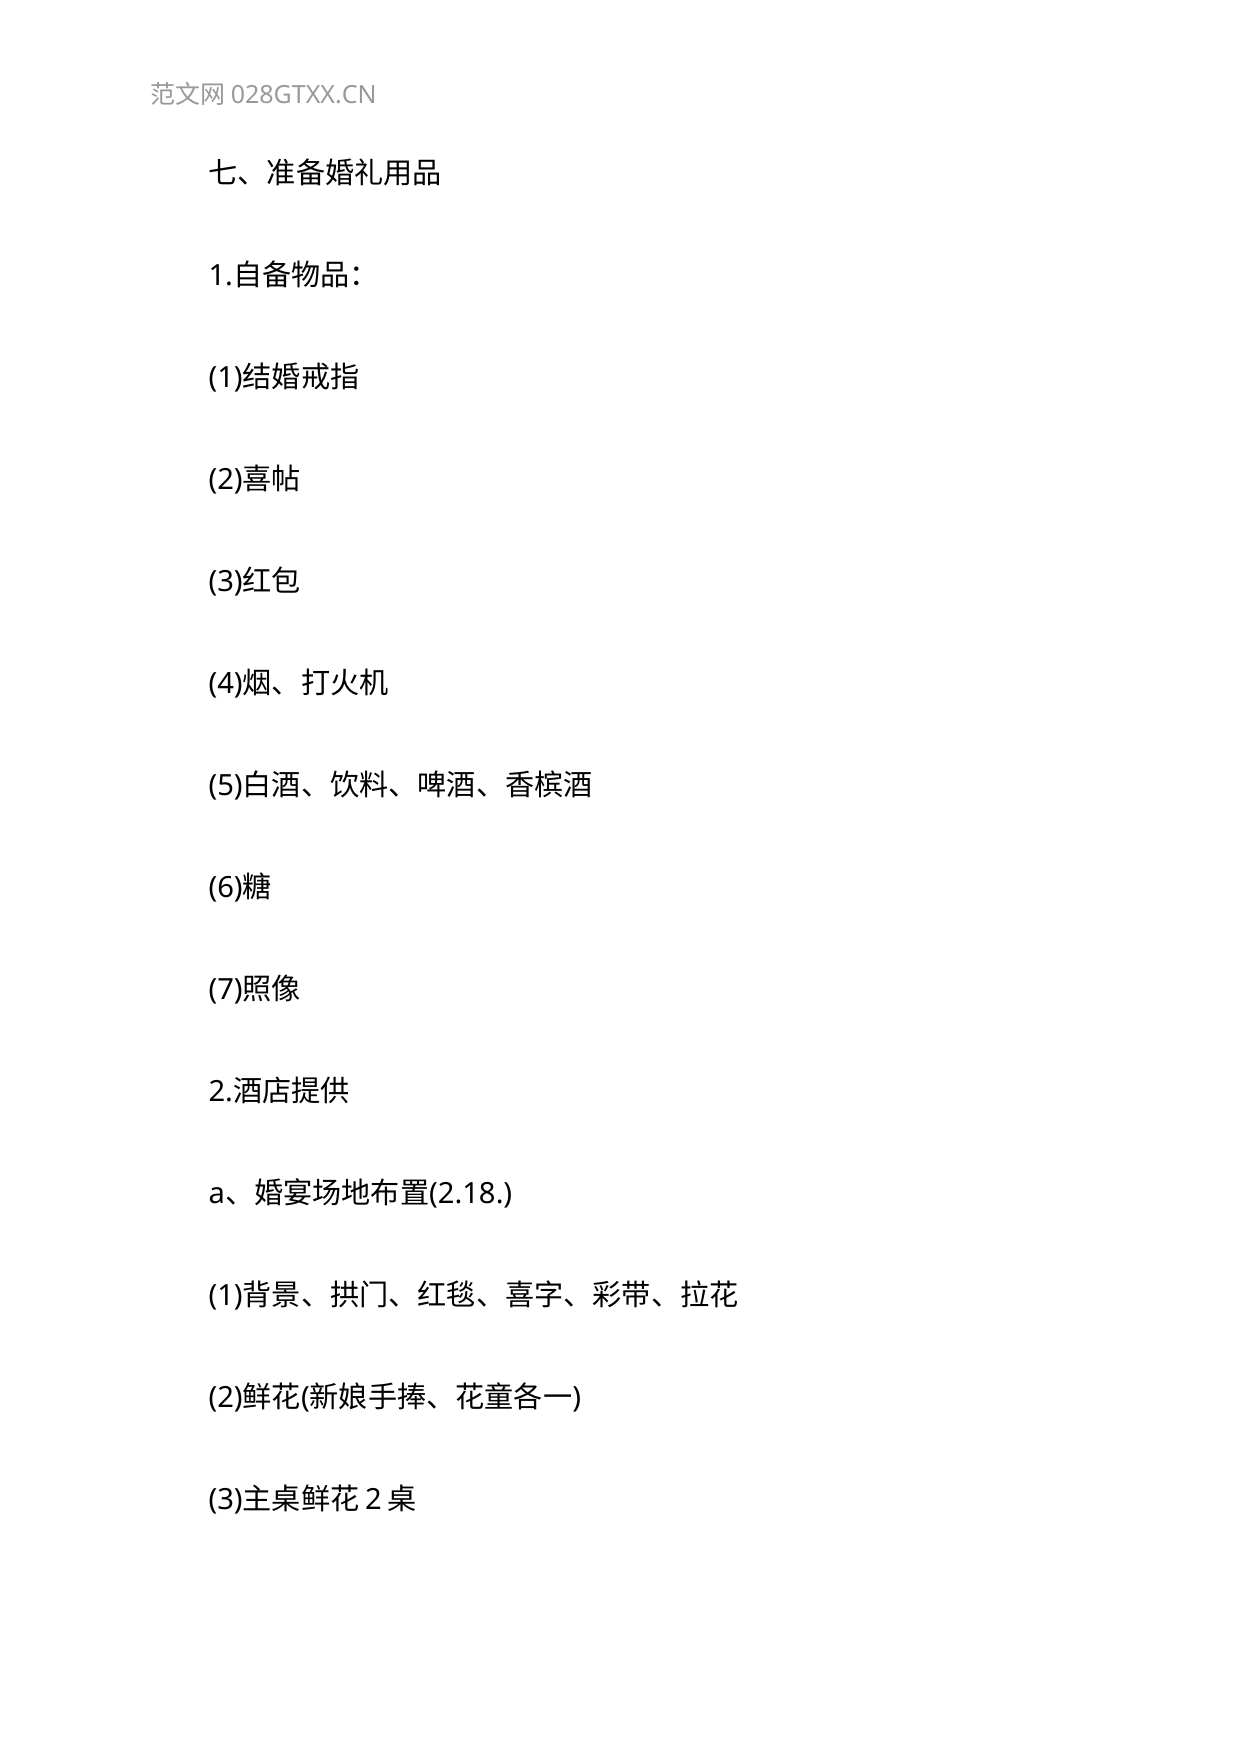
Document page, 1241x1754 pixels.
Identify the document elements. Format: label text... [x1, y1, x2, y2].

text (5)白酒、饮料、啤酒、香槟酒 [150, 762, 1090, 804]
text (2)喜帖 [150, 456, 1090, 498]
text 七、准备婚礼用品 [150, 150, 1090, 192]
text (3)红包 [150, 558, 1090, 600]
text (4)烟、打火机 [150, 660, 1090, 702]
text (1)结婚戒指 [150, 354, 1090, 396]
text (7)照像 [150, 966, 1090, 1008]
text 2.酒店提供 [150, 1068, 1090, 1110]
text (2)鲜花(新娘手捧、花童各一) [150, 1373, 1090, 1416]
text (3)主桌鲜花2桌 [150, 1476, 1090, 1518]
text (1)背景、拱门、红毯、喜字、彩带、拉花 [150, 1272, 1090, 1314]
text 1.自备物品： [150, 252, 1090, 294]
text a、婚宴场地布置(2.18.) [150, 1169, 1090, 1212]
text (6)糖 [150, 864, 1090, 906]
